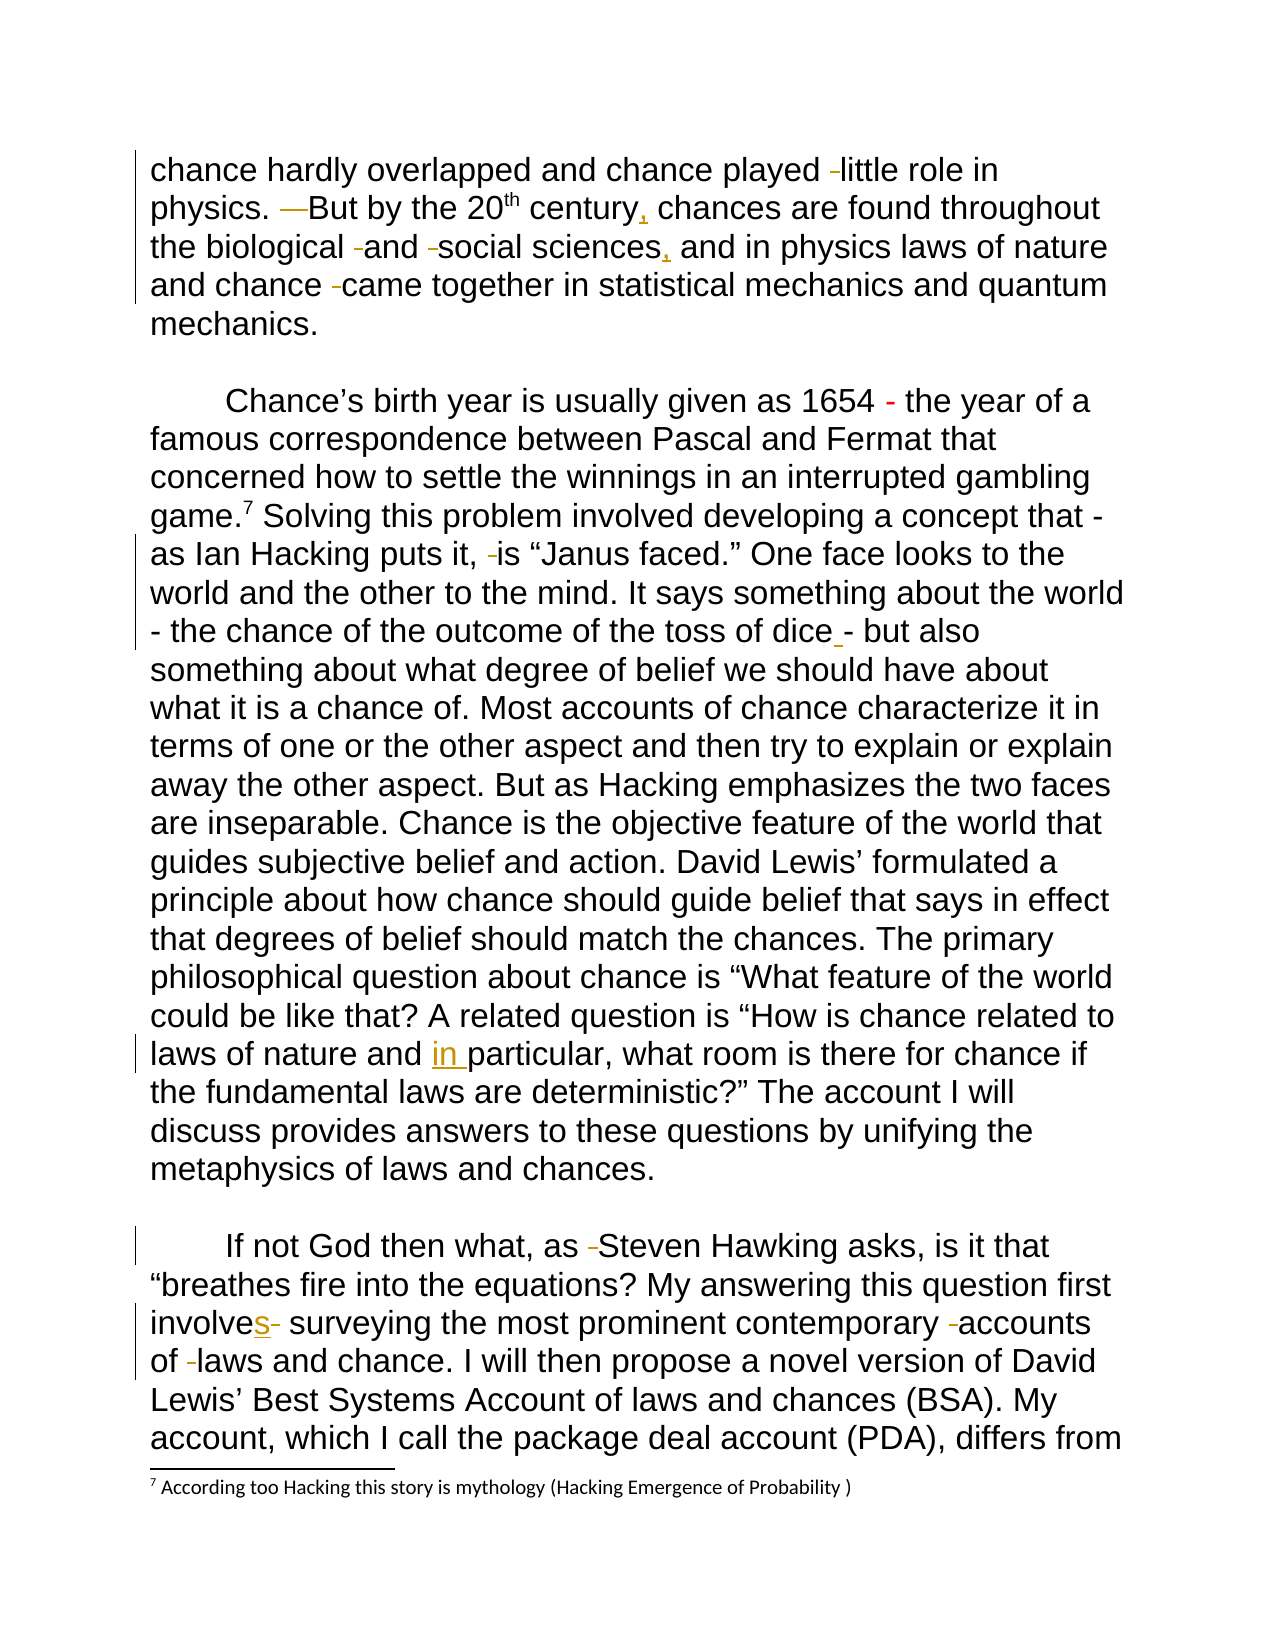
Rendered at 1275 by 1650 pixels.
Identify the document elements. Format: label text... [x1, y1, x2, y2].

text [150, 1226, 1125, 1457]
text Chance’s birth year is usually given as 1654 - the year of a famous correspondence between Pascal and Fermat that concerned how to settle the winnings in an interrupted gambling game. Solving this problem involved developing a concept that -as Ian Hacking puts it, is “Janus faced.” One face looks to the world and the other to the mind. It says something about the world- the chance of the outcome of the toss of dice- but also something about what degree of belief we should have about what it is a chance of. Most accounts of chance characterize it in terms of one or the other aspect and then try to explain or explain away the other aspect. But as Hacking emphasizes the two faces are inseparable. Chance is the objective feature of the world that guides subjective belief and action. David Lewis’ formulated a principle about how chance should guide belief that says in effect that degrees of belief should match the chances. The primary philosophical question about chance is “What feature of the world could be like that? A related question is “How is chance related to laws of nature and particular, what room is there for chance if the fundamental laws are deterministic?” The account I will discuss provides answers to these questions by unifying the metaphysics of laws and chances. [150, 381, 1125, 1188]
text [150, 150, 1125, 342]
